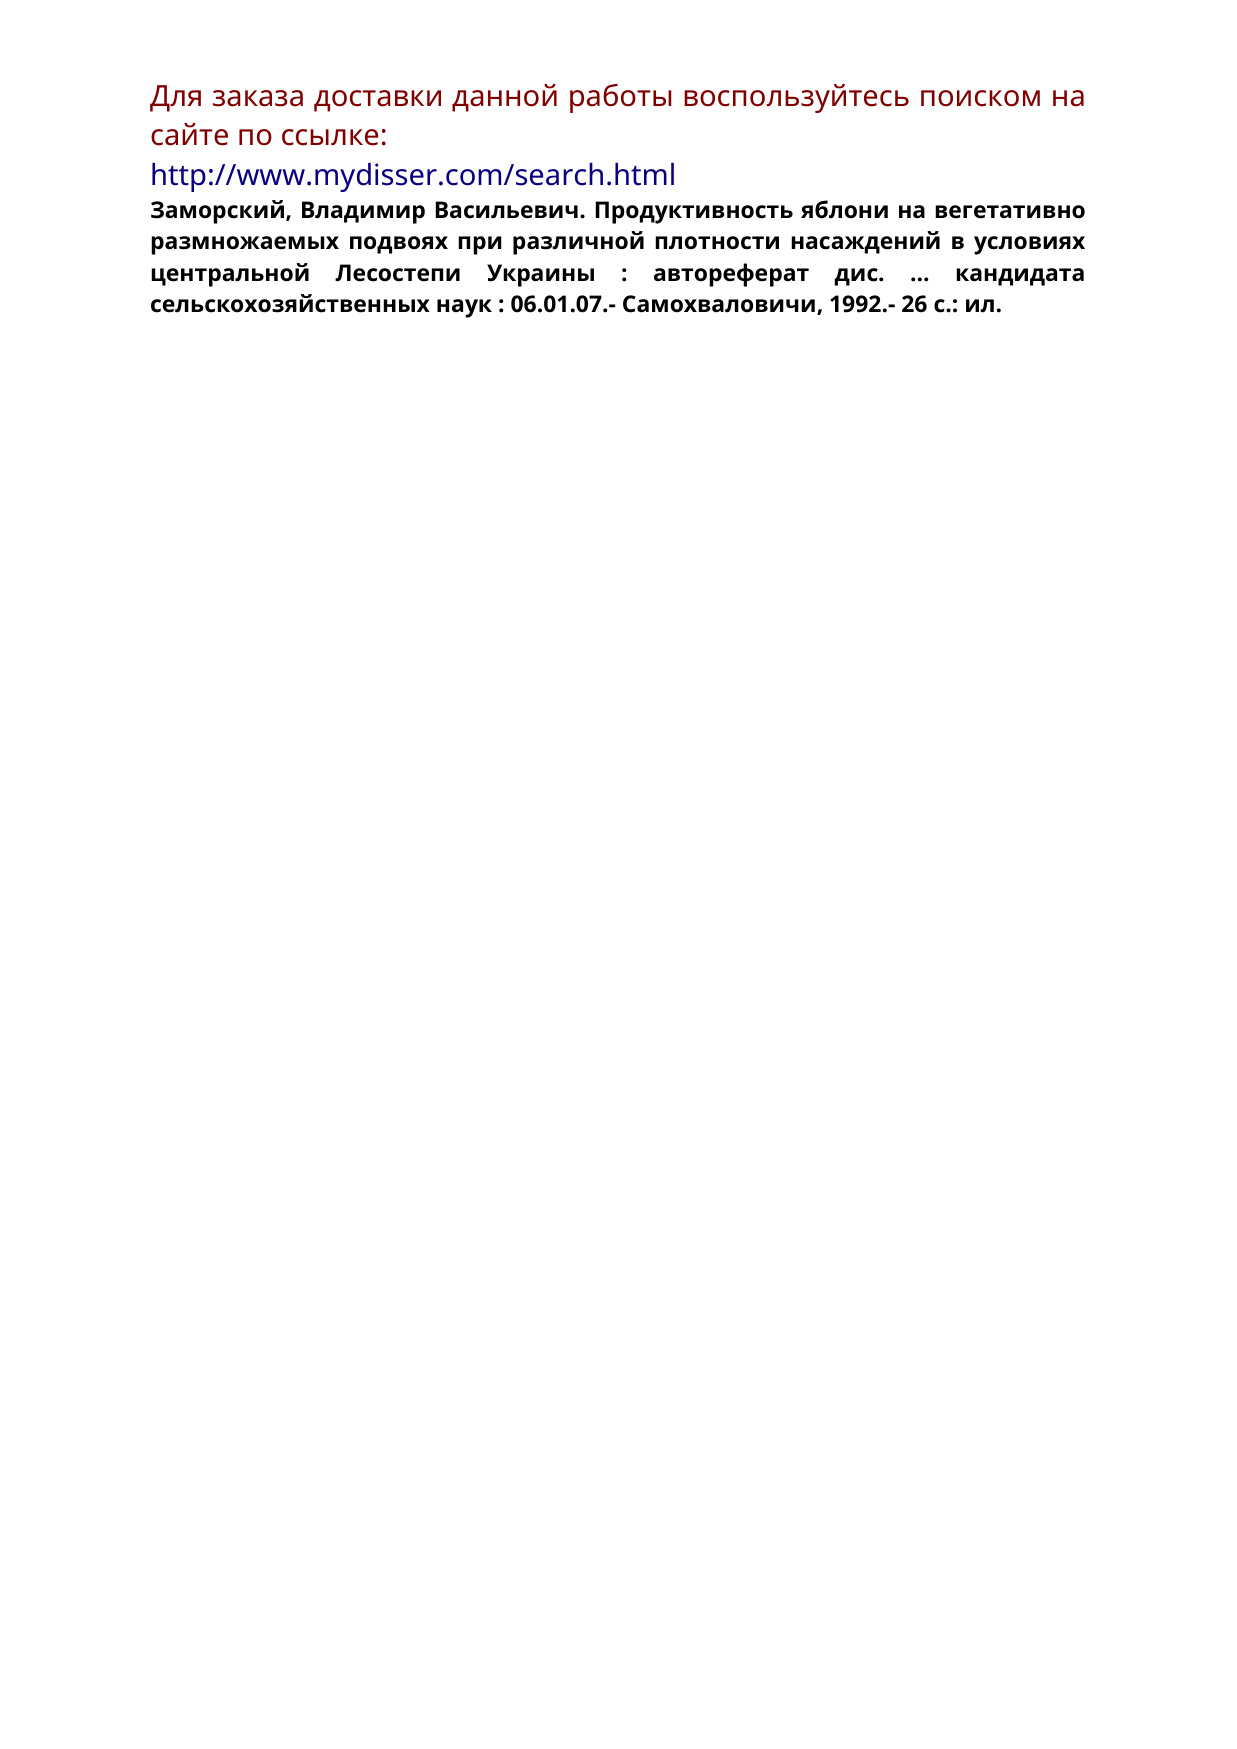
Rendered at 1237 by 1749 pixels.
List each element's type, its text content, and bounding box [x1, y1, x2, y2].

text Заморский, Владимир Васильевич. Продуктивность яблони на вегетативно размножаемых подвоях при различной плотности насаждений в условиях центральной Лесостепи Украины : автореферат дис. ... кандидата сельскохозяйственных наук : 06.01.07.- Самохваловичи, 1992.- 26 с.: ил. [150, 194, 1086, 319]
